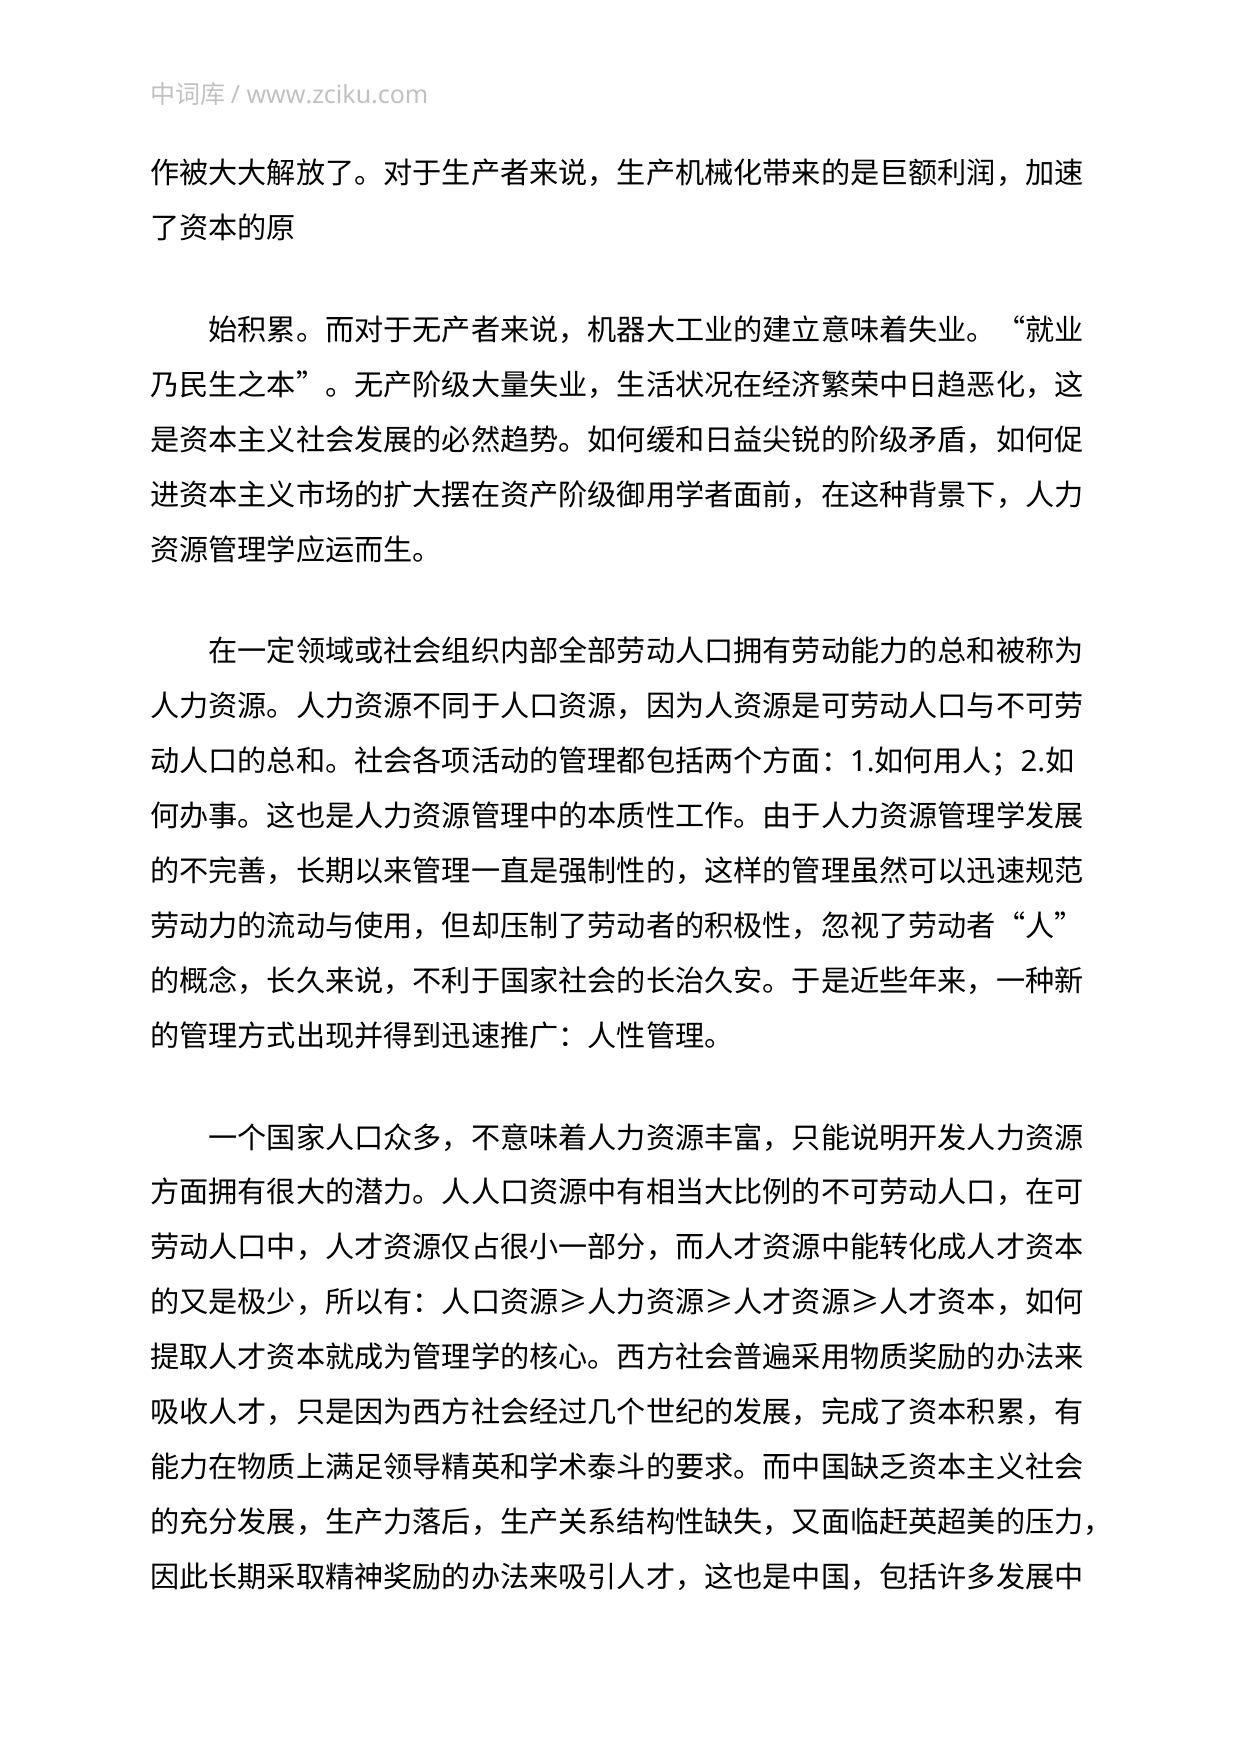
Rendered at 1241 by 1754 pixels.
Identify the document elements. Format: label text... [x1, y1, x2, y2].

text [150, 150, 1090, 247]
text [150, 1114, 1090, 1596]
text 在一定领域或社会组织内部全部劳动人口拥有劳动能力的总和被称为人力资源。人力资源不同于人口资源，因为人资源是可劳动人口与不可劳动人口的总和。社会各项活动的管理都包括两个方面：1.如何用人；2.如何办事。这也是人力资源管理中的本质性工作。由于人力资源管理学发展的不完善，长期以来管理一直是强制性的，这样的管理虽然可以迅速规范劳动力的流动与使用，但却压制了劳动者的积极性，忽视了劳动者“人”的概念，长久来说，不利于国家社会的长治久安。于是近些年来，一种新的管理方式出现并得到迅速推广：人性管理。 [150, 628, 1090, 1055]
text 始积累。而对于无产者来说，机器大工业的建立意味着失业。“就业乃民生之本”。无产阶级大量失业，生活状况在经济繁荣中日趋恶化，这是资本主义社会发展的必然趋势。如何缓和日益尖锐的阶级矛盾，如何促进资本主义市场的扩大摆在资产阶级御用学者面前，在这种背景下，人力资源管理学应运而生。 [150, 307, 1090, 568]
